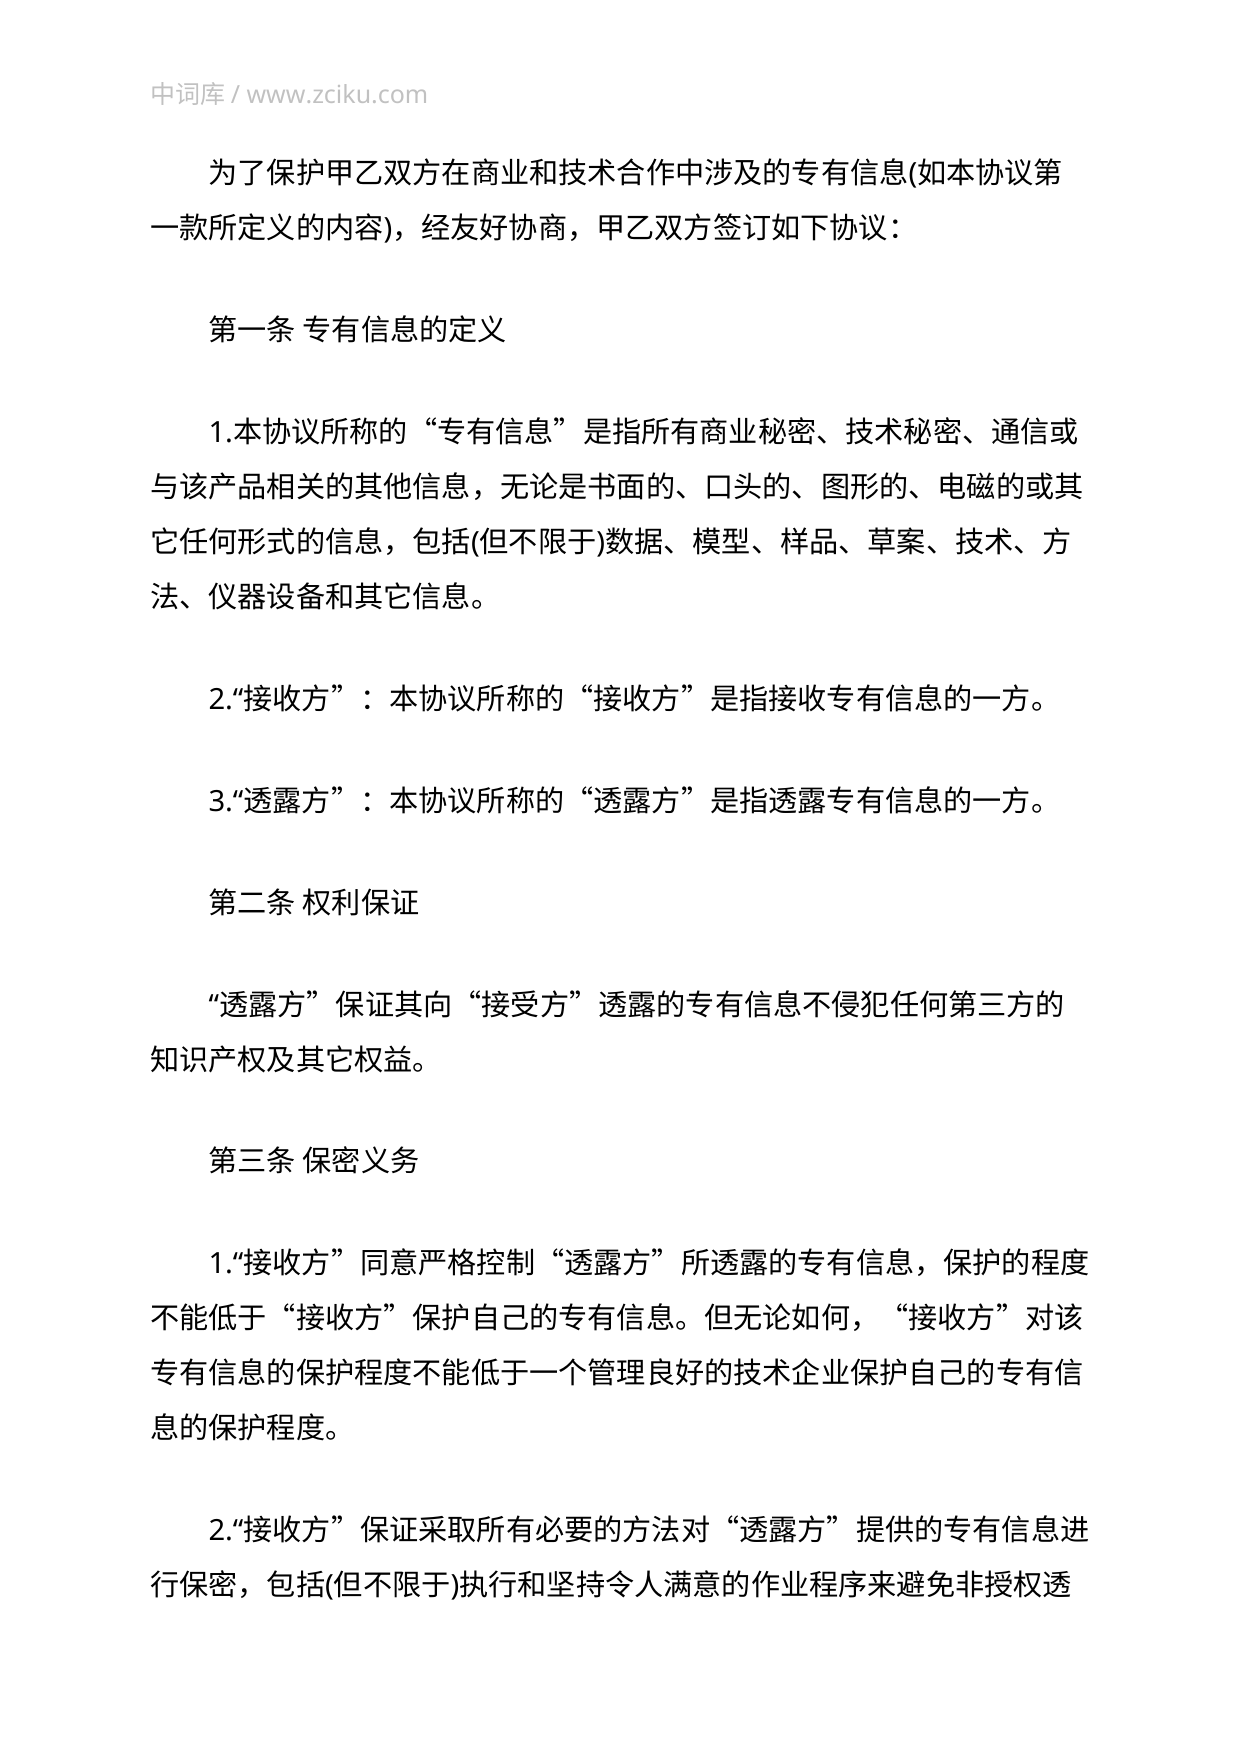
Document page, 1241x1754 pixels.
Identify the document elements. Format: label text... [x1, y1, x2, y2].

text 1.本协议所称的“专有信息”是指所有商业秘密、技术秘密、通信或与该产品相关的其他信息，无论是书面的、口头的、图形的、电磁的或其它任何形式的信息，包括(但不限于)数据、模型、样品、草案、技术、方法、仪器设备和其它信息。 [150, 409, 1090, 616]
text 为了保护甲乙双方在商业和技术合作中涉及的专有信息(如本协议第一款所定义的内容)，经友好协商，甲乙双方签订如下协议： [150, 150, 1090, 247]
text 1.“接收方”同意严格控制“透露方”所透露的专有信息，保护的程度不能低于“接收方”保护自己的专有信息。但无论如何，“接收方”对该专有信息的保护程度不能低于一个管理良好的技术企业保护自己的专有信息的保护程度。 [150, 1240, 1090, 1447]
text 第一条 专有信息的定义 [150, 307, 1090, 349]
text “透露方”保证其向“接受方”透露的专有信息不侵犯任何第三方的知识产权及其它权益。 [150, 981, 1090, 1078]
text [150, 1506, 1090, 1604]
text 2.“接收方”：本协议所称的“接收方”是指接收专有信息的一方。 [150, 675, 1090, 718]
text 第二条 权利保证 [150, 879, 1090, 922]
text 3.“透露方”：本协议所称的“透露方”是指透露专有信息的一方。 [150, 777, 1090, 820]
text 第三条 保密义务 [150, 1138, 1090, 1180]
